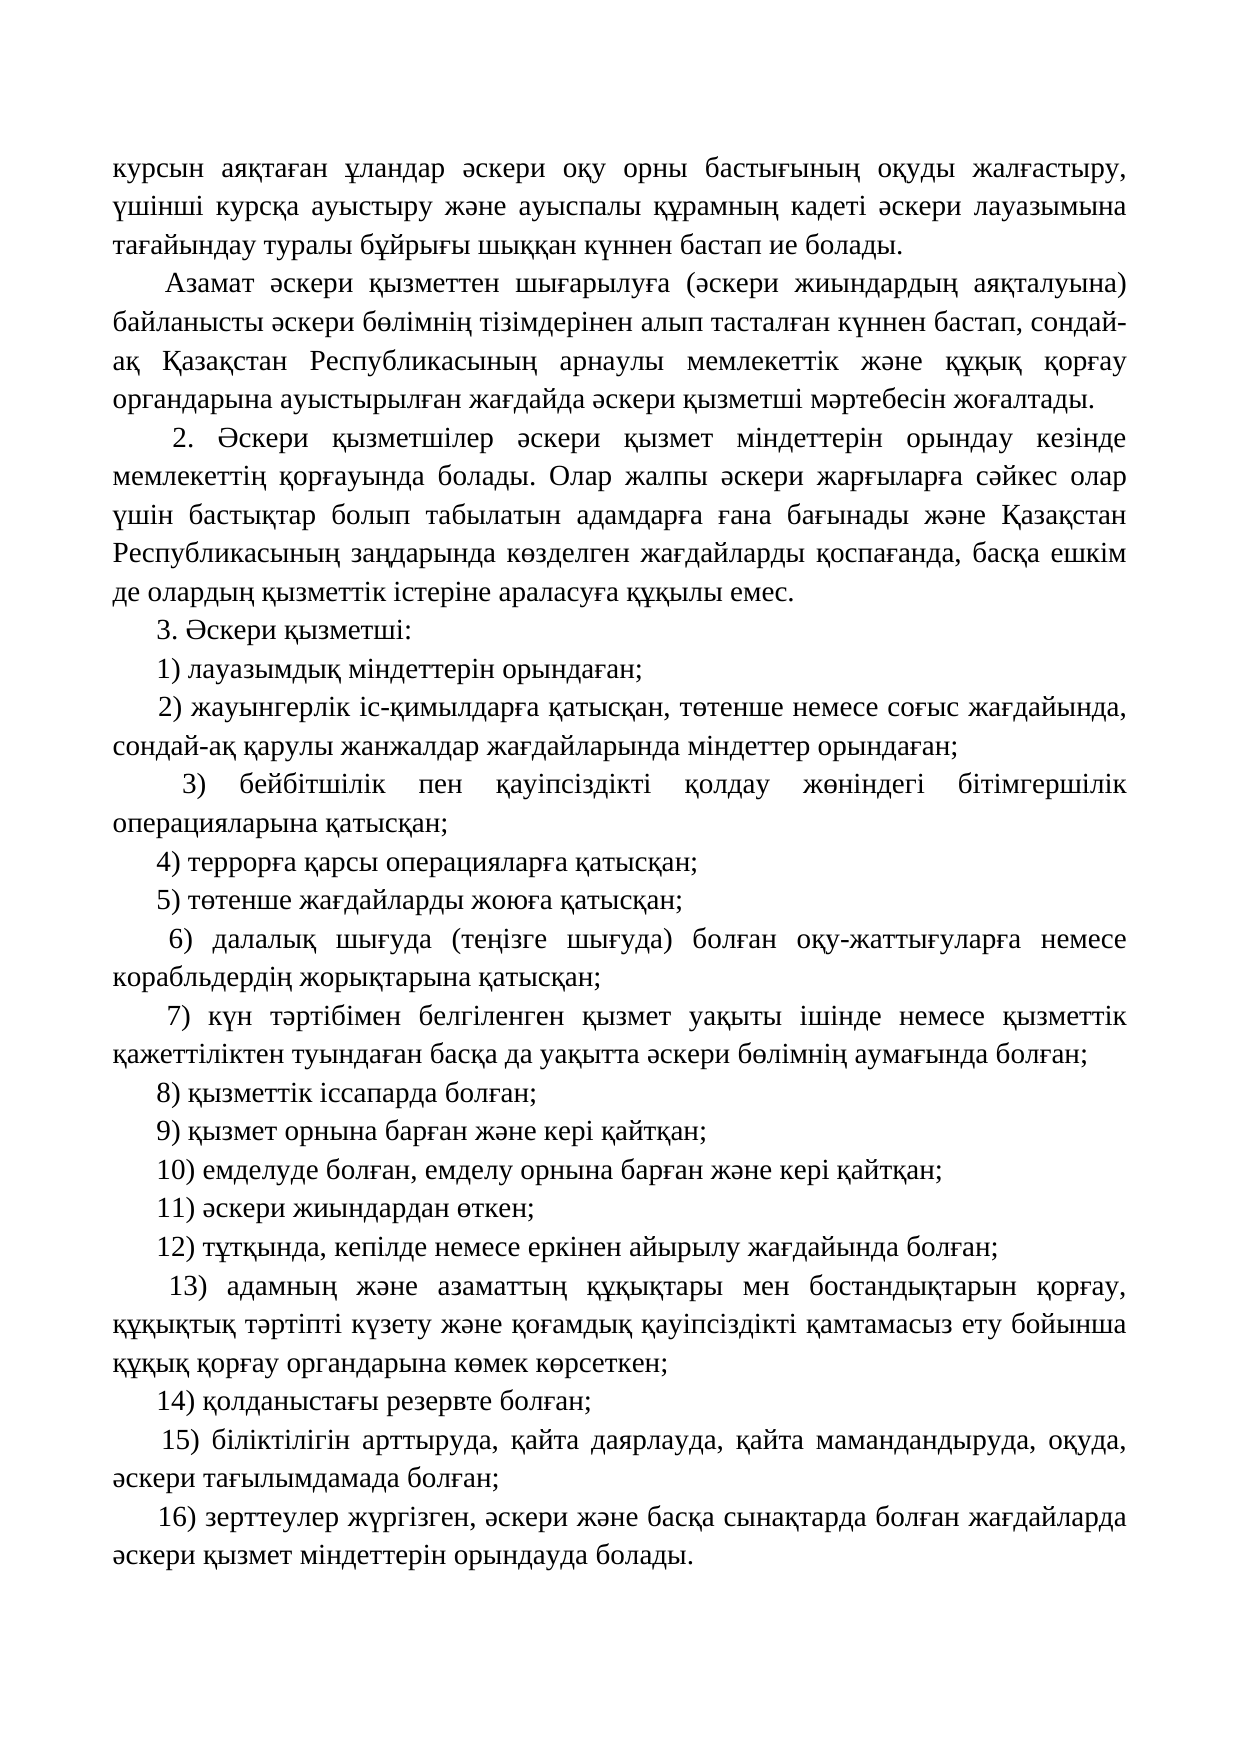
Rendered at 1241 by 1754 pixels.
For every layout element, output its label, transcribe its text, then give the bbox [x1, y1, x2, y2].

text 14) қолданыстағы резервте болған; [112, 1383, 1128, 1417]
text 5) төтенше жағдайларды жоюға қатысқан; [112, 882, 1128, 916]
text Азамат əскери қызметтен шығарылуға (əскери жиындардың аяқталуына) байланысты əскери бөлімнің тізімдерінен алып тасталған күннен бастап, сондай-ақ Қазақстан Республикасының арнаулы мемлекеттік жəне құқық қорғау органдарына ауыстырылған жағдайда əскери қызметші мəртебесін жоғалтады. [112, 266, 1128, 415]
text 1) лауазымдық міндеттерін орындаған; [112, 651, 1128, 684]
text 6) далалық шығуда (теңізге шығуда) болған оқу-жаттығуларға немесе корабльдердің жорықтарына қатысқан; [112, 921, 1128, 993]
text 16) зерттеулер жүргізген, әскери және басқа сынақтарда болған жағдайларда әскери қызмет міндеттерін орындауда болады. [112, 1499, 1128, 1571]
text 2. Әскери қызметшілер әскери қызмет міндеттерін орындау кезінде мемлекеттің қорғауында болады. Олар жалпы әскери жарғыларға сәйкес олар үшін бастықтар болып табылатын адамдарға ғана бағынады және Қазақстан Республикасының заңдарында көзделген жағдайларды қоспағанда, басқа ешкім де олардың қызметтік істеріне араласуға құқылы емес. [112, 420, 1128, 607]
text 11) әскери жиындардан өткен; [112, 1191, 1128, 1224]
text 13) адамның және азаматтың құқықтары мен бостандықтарын қорғау, құқықтық тәртіпті күзету және қоғамдық қауіпсіздікті қамтамасыз ету бойынша құқық қорғау органдарына көмек көрсеткен; [112, 1268, 1128, 1378]
text 3. Әскери қызметші: [112, 612, 1128, 646]
text 8) қызметтік іссапарда болған; [112, 1075, 1128, 1108]
text 10) емделуде болған, емделу орнына барған және кері қайтқан; [112, 1152, 1128, 1186]
text 2) жауынгерлік іс-қимылдарға қатысқан, төтенше немесе соғыс жағдайында, сондай-ақ қарулы жанжалдар жағдайларында міндеттер орындаған; [112, 689, 1128, 762]
text 15) біліктілігін арттыруда, қайта даярлауда, қайта мамандандыруда, оқуда, әскери тағылымдамада болған; [112, 1422, 1128, 1494]
text 9) қызмет орнына барған және кері қайтқан; [112, 1113, 1128, 1147]
text 4) террорға қарсы операцияларға қатысқан; [112, 844, 1128, 877]
text 3) бейбітшілік пен қауіпсіздікті қолдау жөніндегі бітімгершілік операцияларына қатысқан; [112, 767, 1128, 839]
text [112, 150, 1128, 261]
text 12) тұтқында, кепілде немесе еркінен айырылу жағдайында болған; [112, 1229, 1128, 1263]
text 7) күн тәртібімен белгіленген қызмет уақыты ішінде немесе қызметтік қажеттіліктен туындаған басқа да уақытта әскери бөлімнің аумағында болған; [112, 998, 1128, 1070]
